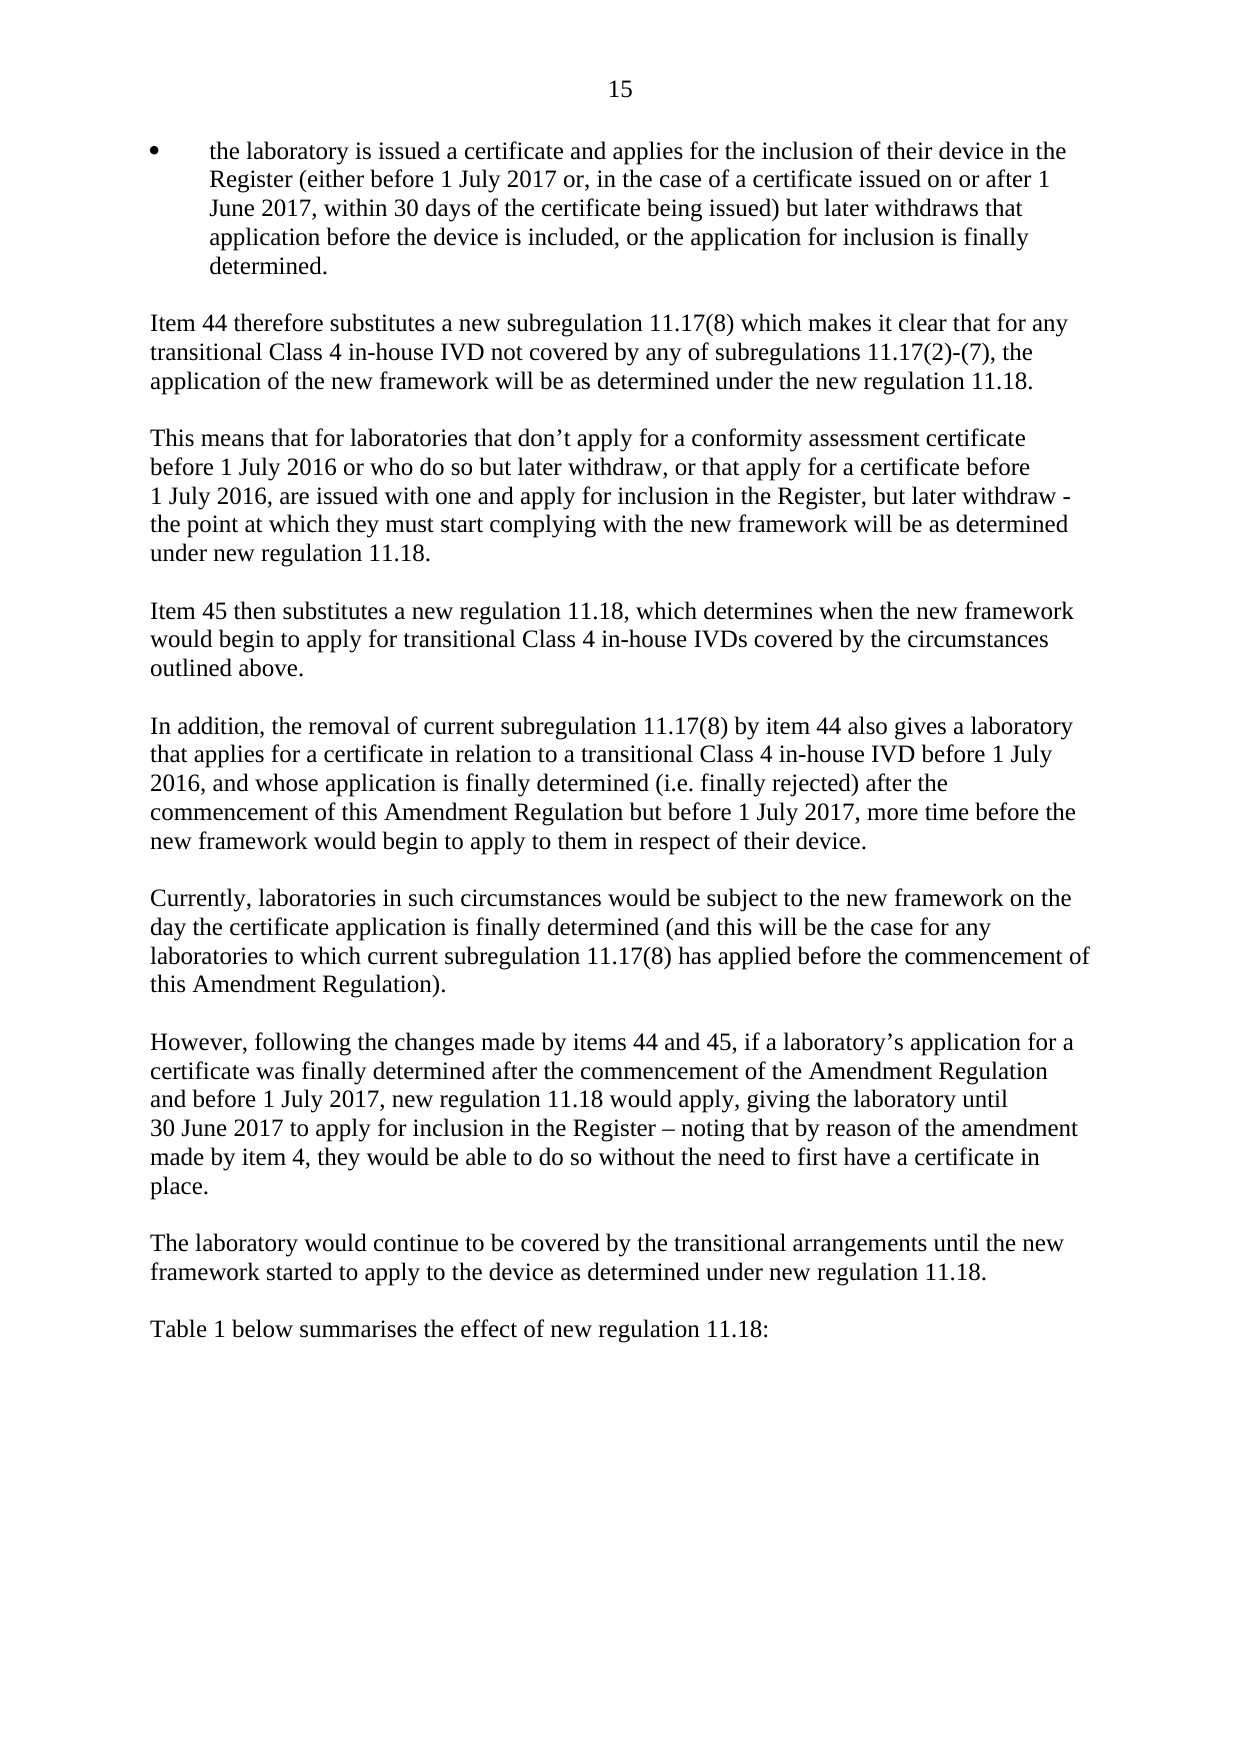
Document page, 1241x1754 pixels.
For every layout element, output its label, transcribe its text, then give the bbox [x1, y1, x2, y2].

text This means that for laboratories that don’t apply for a conformity assessment certificate before 1 July 2016 or who do so but later withdraw, or that apply for a certificate before 1 July 2016, are issued with one and apply for inclusion in the Register, but later withdraw - the point at which they must start complying with the new framework will be as determined under new regulation 11.18. [150, 423, 1090, 567]
text In addition, the removal of current subregulation 11.17(8) by item 44 also gives a laboratory that applies for a certificate in relation to a transitional Class 4 in-house IVD before 1 July 2016, and whose application is finally determined (i.e. finally rejected) after the commencement of this Amendment Regulation but before 1 July 2017, more time before the new framework would begin to apply to them in respect of their device. [150, 711, 1090, 854]
text Currently, laboratories in such circumstances would be subject to the new framework on the day the certificate application is finally determined (and this will be the case for any laboratories to which current subregulation 11.17(8) has applied before the commencement of this Amendment Regulation). [150, 883, 1090, 998]
text Item 44 therefore substitutes a new subregulation 11.17(8) which makes it clear that for any transitional Class 4 in-house IVD not covered by any of subregulations 11.17(2)-(7), the application of the new framework will be as determined under the new regulation 11.18. [150, 308, 1090, 394]
text However, following the changes made by items 44 and 45, if a laboratory’s application for a certificate was finally determined after the commencement of the Amendment Regulation and before 1 July 2017, new regulation 11.18 would apply, giving the laboratory until 30 June 2017 to apply for inclusion in the Register – noting that by reason of the amendment made by item 4, they would be able to do so without the need to first have a certificate in place. [150, 1027, 1090, 1199]
text Table 1 below summarises the effect of new regulation 11.18: [150, 1314, 1090, 1343]
list the laboratory is issued a certificate and applies for the inclusion of their device in the Register (either before 1 July 2017 or, in the case of a certificate issued on or after 1 June 2017, within 30 days of the certificate being issued) but later withdraws that application before the device is included, or the application for inclusion is finally determined. [150, 136, 1090, 279]
text Item 45 then substitutes a new regulation 11.18, which determines when the new framework would begin to apply for transitional Class 4 in-house IVDs covered by the circumstances outlined above. [150, 596, 1090, 682]
text The laboratory would continue to be covered by the transitional arrangements until the new framework started to apply to the device as determined under new regulation 11.18. [150, 1228, 1090, 1286]
